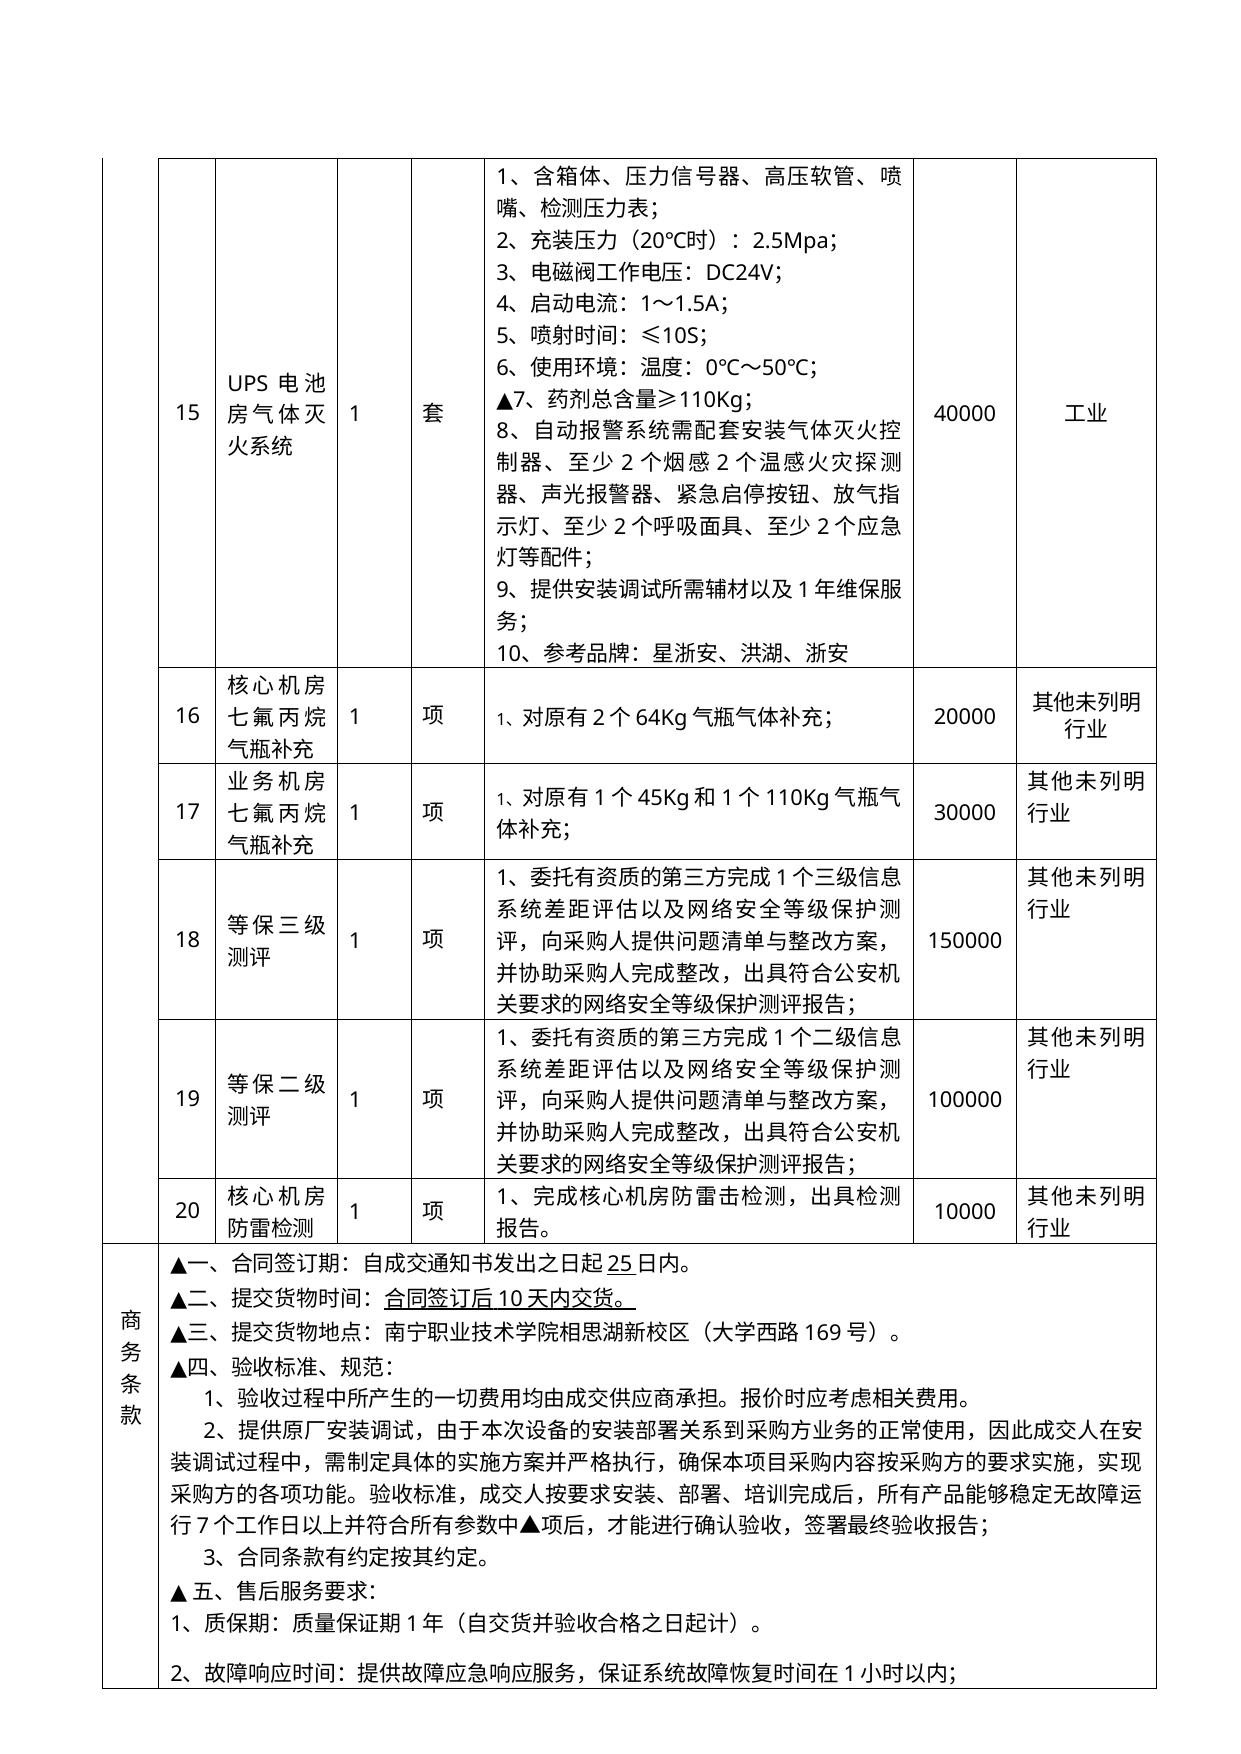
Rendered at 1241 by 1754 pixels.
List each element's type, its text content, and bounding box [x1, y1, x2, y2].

table_cell 其他未列明行业 [1017, 668, 1156, 763]
table_cell 18 [159, 860, 215, 1019]
table_cell UPS电池房气体灭火系统 [216, 159, 337, 667]
table_cell 19 [159, 1020, 215, 1178]
table_cell 16 [159, 668, 215, 763]
table_cell 对原有1个45Kg和1个110Kg气瓶气体补充； [485, 764, 913, 859]
table_cell 1 [338, 1179, 411, 1243]
table_cell 项 [412, 860, 484, 1019]
table_cell 1 [338, 764, 411, 859]
table_cell 项 [412, 764, 484, 859]
table_cell 其他未列明行业 [1017, 860, 1156, 1019]
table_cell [159, 1244, 1156, 1688]
table_cell 20 [159, 1179, 215, 1243]
table_cell 20000 [914, 668, 1016, 763]
table_cell 对原有2个64Kg气瓶气体补充； [485, 668, 913, 763]
table_cell 核心机房七氟丙烷气瓶补充 [216, 668, 337, 763]
table_cell 等保三级测评 [216, 860, 337, 1019]
table_cell 1 [338, 668, 411, 763]
table_cell 工业 [1017, 159, 1156, 667]
table_cell 30000 [914, 764, 1016, 859]
table_cell 1、完成核心机房防雷击检测，出具检测报告。 [485, 1179, 913, 1243]
table_cell 40000 [914, 159, 1016, 667]
table_cell 1、含箱体、压力信号器、高压软管、喷嘴、检测压力表； 2、充装压力（20℃时）：2.5Mpa； 3、电磁阀工作电压：DC24V； 4、启动电流：1～1.5A； 5、喷射时间：≤10S； 6、使用环境：温度：0℃～50℃； ▲7、药剂总含量≥110Kg； 8、自动报警系统需配套安装气体灭火控制器、至少2个烟感2个温感火灾探测器、声光报警器、紧急启停按钮、放气指示灯、至少2个呼吸面具、至少2个应急灯等配件； 9、提供安装调试所需辅材以及1年维保服务； 10、参考品牌：星浙安、洪湖、浙安 [485, 159, 913, 667]
table_cell 1、委托有资质的第三方完成1个三级信息系统差距评估以及网络安全等级保护测评，向采购人提供问题清单与整改方案，并协助采购人完成整改，出具符合公安机关要求的网络安全等级保护测评报告； [485, 860, 913, 1019]
table_cell 商务条款 [103, 1244, 158, 1688]
table_cell 项 [412, 668, 484, 763]
table_cell 核心机房防雷检测 [216, 1179, 337, 1243]
table_cell 150000 [914, 860, 1016, 1019]
table_cell 其他未列明行业 [1017, 1179, 1156, 1243]
table_cell 1、委托有资质的第三方完成1个二级信息系统差距评估以及网络安全等级保护测评，向采购人提供问题清单与整改方案，并协助采购人完成整改，出具符合公安机关要求的网络安全等级保护测评报告； [485, 1020, 913, 1178]
table_cell 等保二级测评 [216, 1020, 337, 1178]
table_cell 其他未列明行业 [1017, 1020, 1156, 1178]
table_cell 1 [338, 159, 411, 667]
table_cell 项 [412, 1020, 484, 1178]
table_cell 其他未列明行业 [1017, 764, 1156, 859]
table_cell 10000 [914, 1179, 1016, 1243]
table_cell 业务机房七氟丙烷气瓶补充 [216, 764, 337, 859]
table_cell 100000 [914, 1020, 1016, 1178]
table_cell 项 [412, 1179, 484, 1243]
table_cell 15 [159, 159, 215, 667]
table_cell 17 [159, 764, 215, 859]
table_cell 1 [338, 860, 411, 1019]
table_cell 套 [412, 159, 484, 667]
table_cell 1 [338, 1020, 411, 1178]
